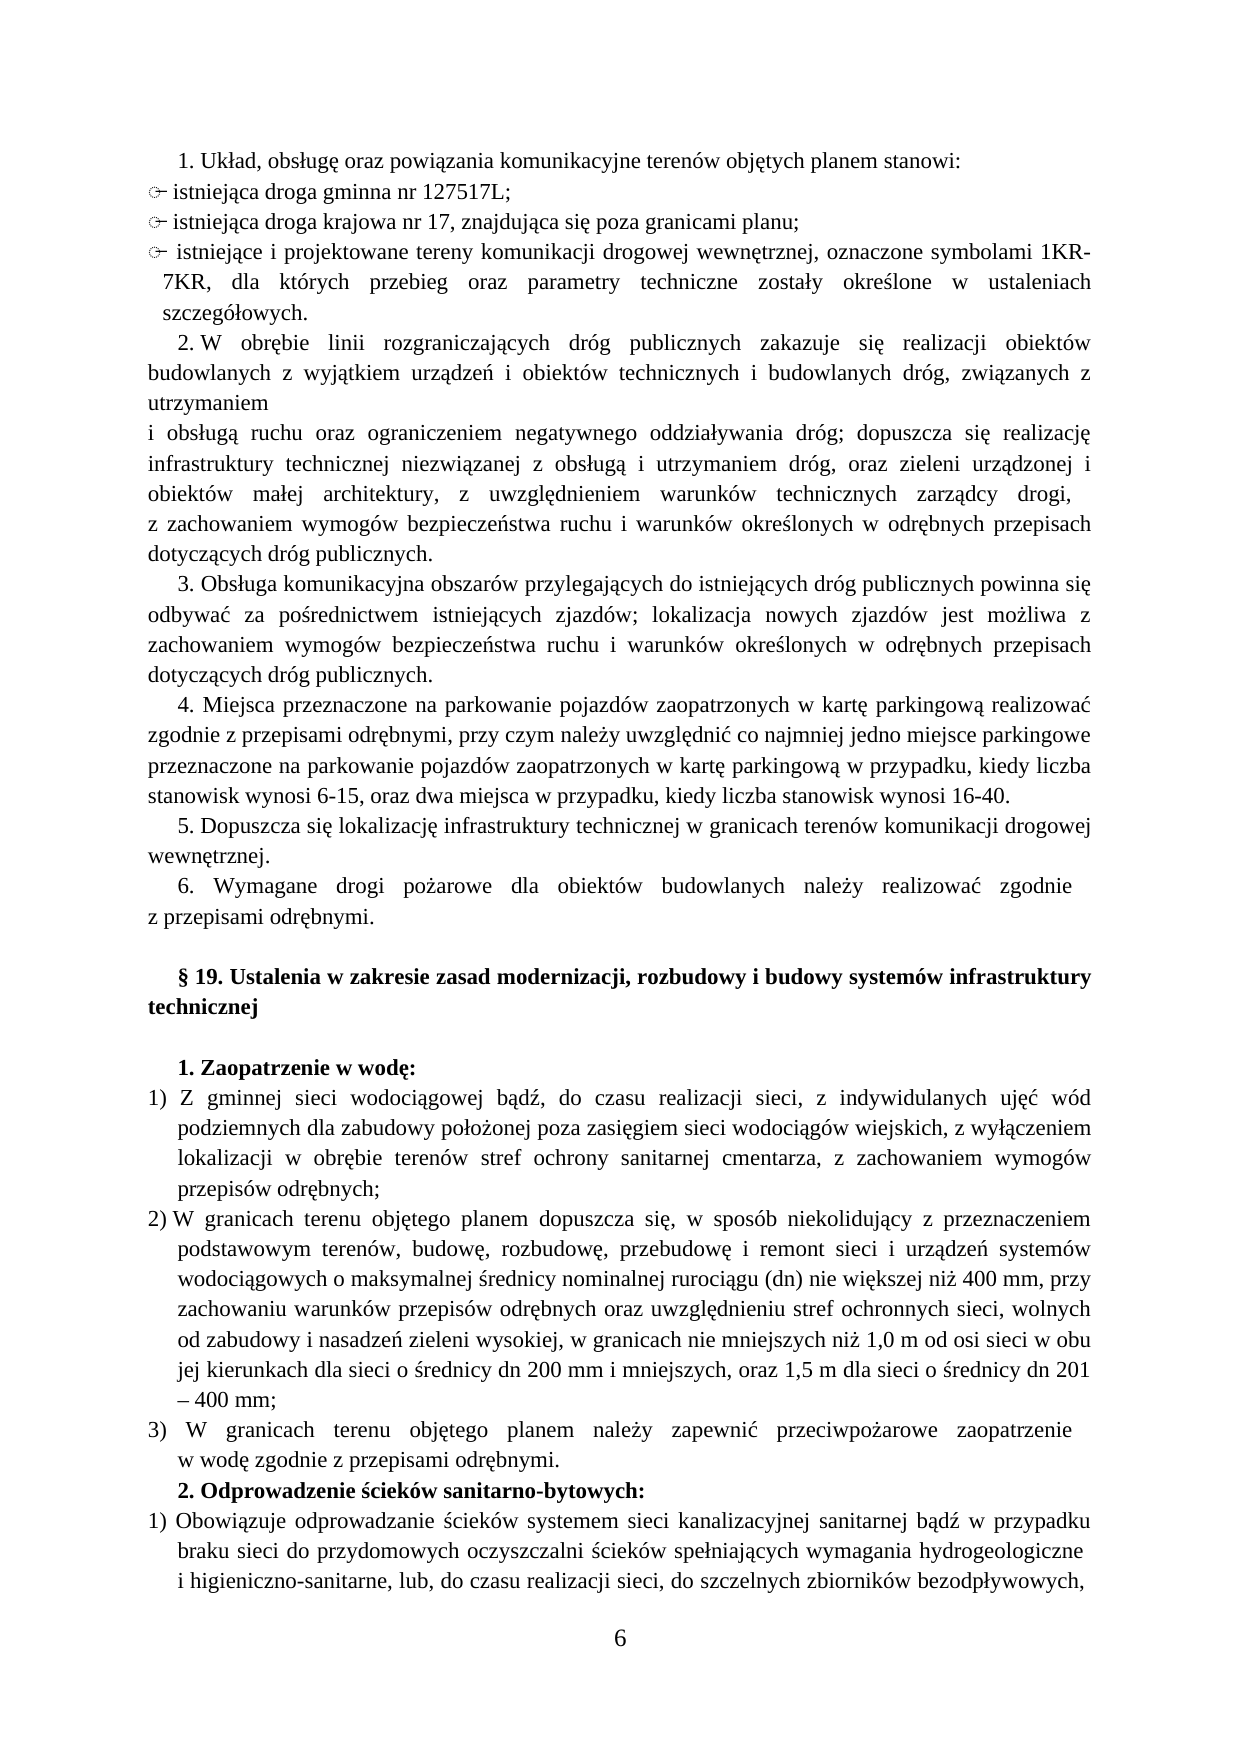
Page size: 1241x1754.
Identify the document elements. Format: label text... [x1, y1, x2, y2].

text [148, 1507, 1093, 1594]
text 3. Obsługa komunikacyjna obszarów przylegających do istniejących dróg publicznych powinna się odbywać za pośrednictwem istniejących zjazdów; lokalizacja nowych zjazdów jest możliwa z zachowaniem wymogów bezpieczeństwa ruchu i warunków określonych w odrębnych przepisach dotyczących dróg publicznych. [148, 571, 1093, 687]
text 2. W obrębie linii rozgraniczających dróg publicznych zakazuje się realizacji obiektów budowlanych z wyjątkiem urządzeń i obiektów technicznych i budowlanych dróg, związanych z utrzymaniem i obsługą ruchu oraz ograniczeniem negatywnego oddziaływania dróg; dopuszcza się realizację infrastruktury technicznej niezwiązanej z obsługą i utrzymaniem dróg, oraz zieleni urządzonej i obiektów małej architektury, z uwzględnieniem warunków technicznych zarządcy drogi, z zachowaniem wymogów bezpieczeństwa ruchu i warunków określonych w odrębnych przepisach dotyczących dróg publicznych. [148, 329, 1093, 567]
text 4. Miejsca przeznaczone na parkowanie pojazdów zaopatrzonych w kartę parkingową realizować zgodnie z przepisami odrębnymi, przy czym należy uwzględnić co najmniej jedno miejsce parkingowe przeznaczone na parkowanie pojazdów zaopatrzonych w kartę parkingową w przypadku, kiedy liczba stanowisk wynosi 6-15, oraz dwa miejsca w przypadku, kiedy liczba stanowisk wynosi 16-40. [148, 691, 1093, 808]
text 2. Odprowadzenie ścieków sanitarno-bytowych: [148, 1477, 1093, 1503]
text 5. Dopuszcza się lokalizację infrastruktury technicznej w granicach terenów komunikacji drogowej wewnętrznej. [148, 812, 1093, 869]
text 1. Układ, obsługę oraz powiązania komunikacyjne terenów objętych planem stanowi: [148, 148, 1093, 174]
text § 19. Ustalenia w zakresie zasad modernizacji, rozbudowy i budowy systemów infrastruktury technicznej [148, 963, 1093, 1020]
text ̶ istniejąca droga krajowa nr 17, znajdująca się poza granicami planu; [148, 208, 1093, 234]
text ̶ istniejące i projektowane tereny komunikacji drogowej wewnętrznej, oznaczone symbolami 1KR-7KR, dla których przebieg oraz parametry techniczne zostały określone w ustaleniach szczegółowych. [148, 238, 1093, 325]
text 1) Z gminnej sieci wodociągowej bądź, do czasu realizacji sieci, z indywidulanych ujęć wód podziemnych dla zabudowy położonej poza zasięgiem sieci wodociągów wiejskich, z wyłączeniem lokalizacji w obrębie terenów stref ochrony sanitarnej cmentarza, z zachowaniem wymogów przepisów odrębnych; [148, 1084, 1093, 1201]
text 6. Wymagane drogi pożarowe dla obiektów budowlanych należy realizować zgodnie z przepisami odrębnymi. [148, 873, 1093, 929]
text 3) W granicach terenu objętego planem należy zapewnić przeciwpożarowe zaopatrzenie w wodę zgodnie z przepisami odrębnymi. [148, 1416, 1093, 1473]
text 2) W granicach terenu objętego planem dopuszcza się, w sposób niekolidujący z przeznaczeniem podstawowym terenów, budowę, rozbudowę, przebudowę i remont sieci i urządzeń systemów wodociągowych o maksymalnej średnicy nominalnej rurociągu (dn) nie większej niż 400 mm, przy zachowaniu warunków przepisów odrębnych oraz uwzględnieniu stref ochronnych sieci, wolnych od zabudowy i nasadzeń zieleni wysokiej, w granicach nie mniejszych niż 1,0 m od osi sieci w obu jej kierunkach dla sieci o średnicy dn 200 mm i mniejszych, oraz 1,5 m dla sieci o średnicy dn 201 – 400 mm; [148, 1205, 1093, 1412]
text 1. Zaopatrzenie w wodę: [148, 1054, 1093, 1080]
text ̶ istniejąca droga gminna nr 127517L; [148, 178, 1093, 204]
